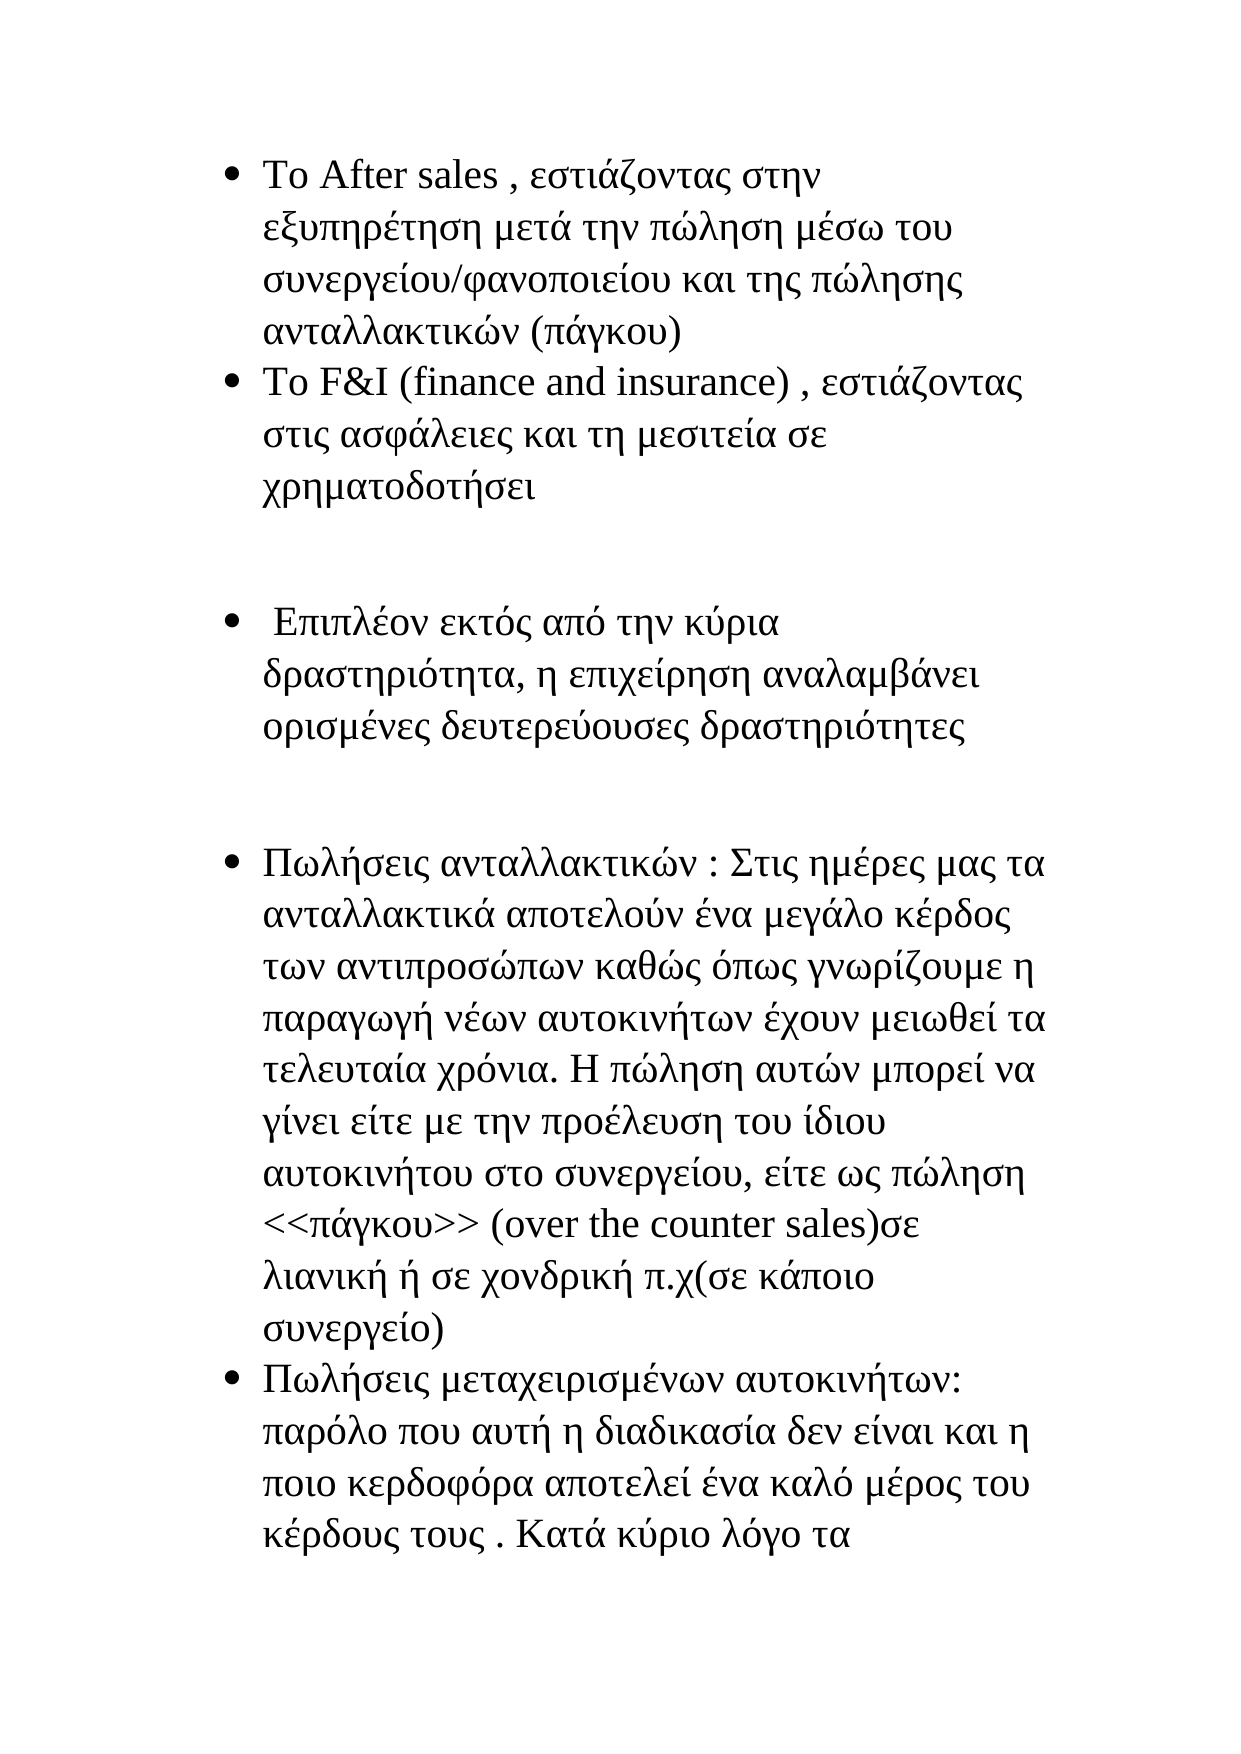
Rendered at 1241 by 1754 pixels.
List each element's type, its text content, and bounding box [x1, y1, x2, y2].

list Το F&I (finance and insurance) , εστιάζοντας στις ασφάλειες και τη μεσιτεία σε χρηματοδοτήσει [225, 357, 1053, 508]
list Πωλήσεις ανταλλακτικών : Στις ημέρες μας τα ανταλλακτικά αποτελούν ένα μεγάλο κέρδος των αντιπροσώπων καθώς όπως γνωρίζουμε η παραγωγή νέων αυτοκινήτων έχουν μειωθεί τα τελευταία χρόνια. Η πώληση αυτών μπορεί να γίνει είτε με την προέλευση του ίδιου αυτοκινήτου στο συνεργείου, είτε ως πώληση <<πάγκου>> (over the counter sales)σε λιανική ή σε χονδρική π.χ(σε κάποιο συνεργείο) [225, 837, 1053, 1350]
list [225, 1354, 1053, 1557]
list Το After sales , εστιάζοντας στην εξυπηρέτηση μετά την πώληση μέσω του συνεργείου/φανοποιείου και της πώλησης ανταλλακτικών (πάγκου) [225, 150, 1053, 353]
list Επιπλέον εκτός από την κύρια δραστηριότητα, η επιχείρηση αναλαμβάνει ορισμένες δευτερεύουσες δραστηριότητες [225, 597, 1053, 748]
